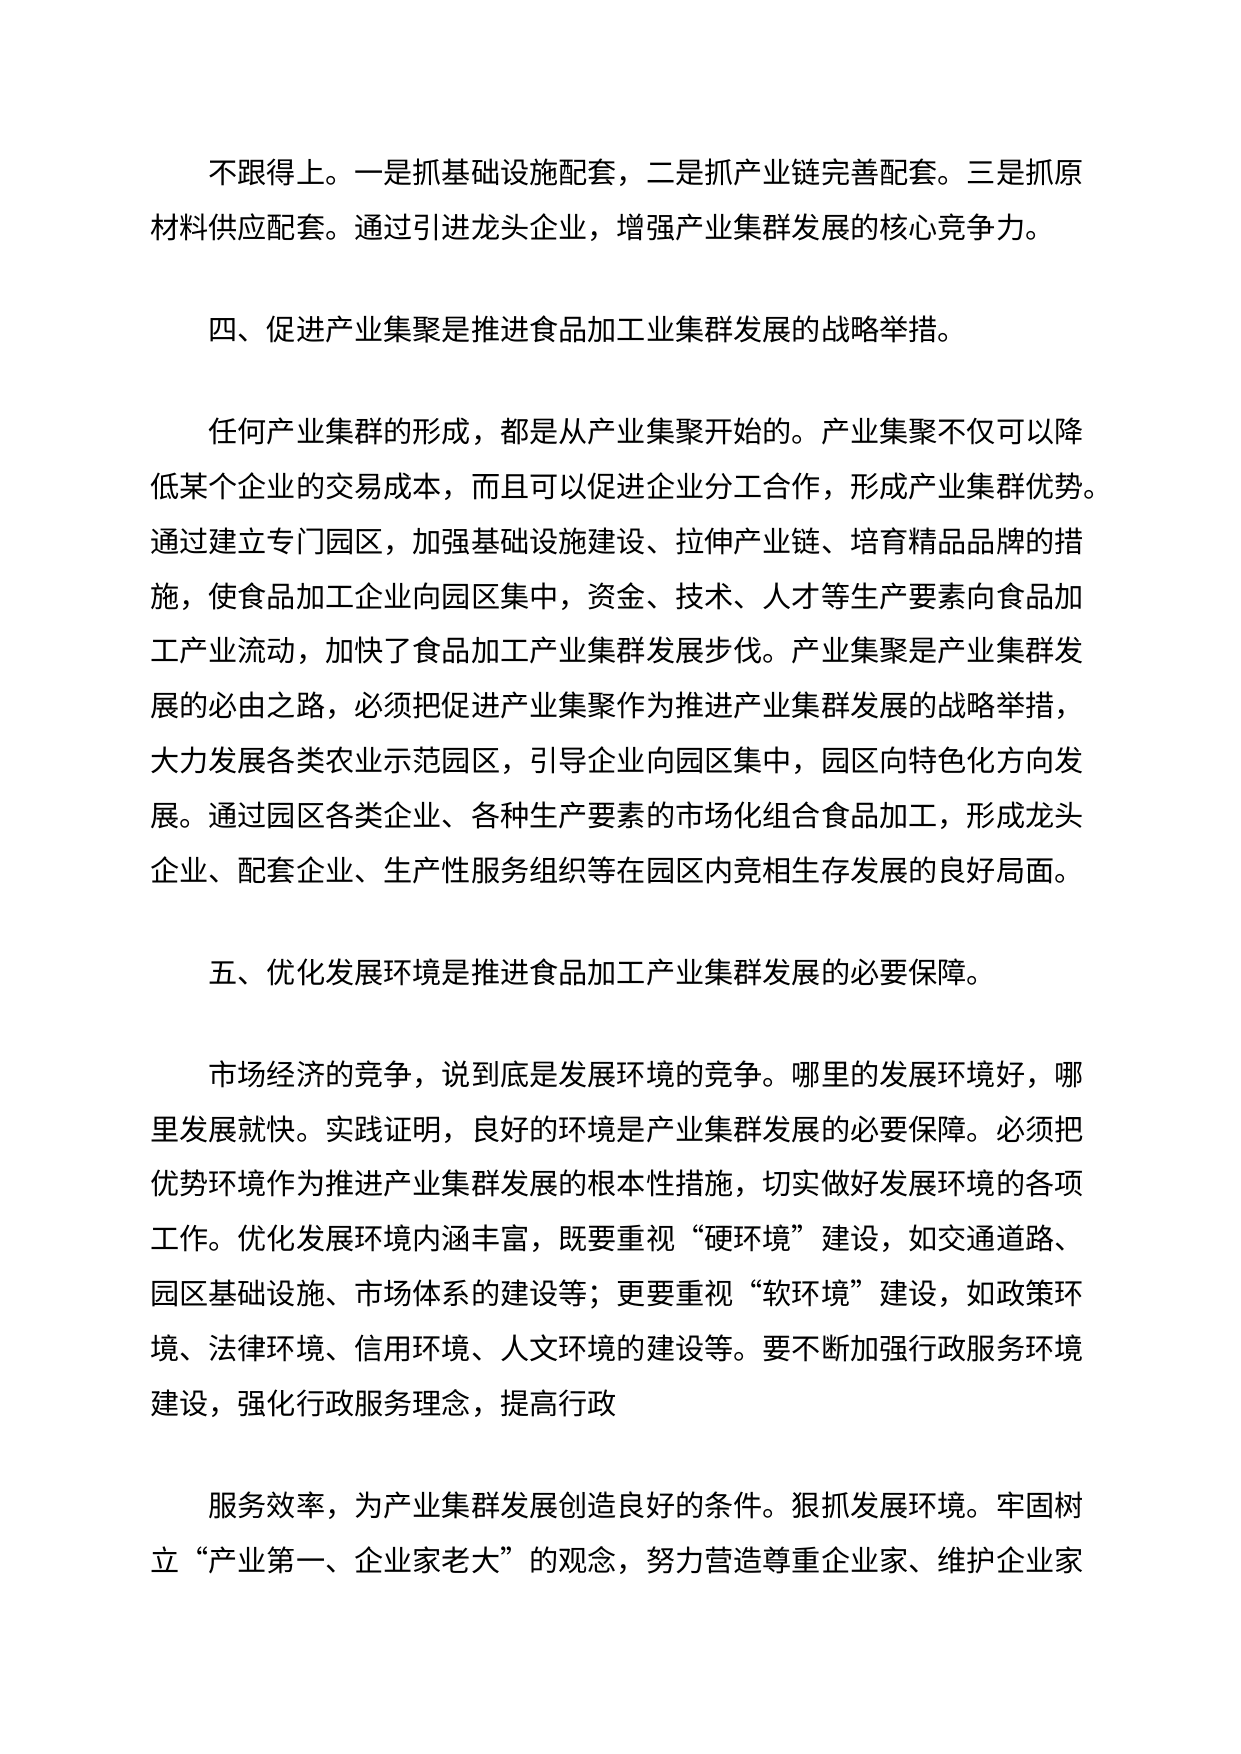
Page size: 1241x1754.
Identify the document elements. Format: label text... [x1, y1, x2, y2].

text 五、优化发展环境是推进食品加工产业集群发展的必要保障。 [150, 949, 1090, 992]
text 任何产业集群的形成，都是从产业集聚开始的。产业集聚不仅可以降低某个企业的交易成本，而且可以促进企业分工合作，形成产业集群优势。通过建立专门园区，加强基础设施建设、拉伸产业链、培育精品品牌的措施，使食品加工企业向园区集中，资金、技术、人才等生产要素向食品加工产业流动，加快了食品加工产业集群发展步伐。产业集聚是产业集群发展的必由之路，必须把促进产业集聚作为推进产业集群发展的战略举措，大力发展各类农业示范园区，引导企业向园区集中，园区向特色化方向发展。通过园区各类企业、各种生产要素的市场化组合食品加工，形成龙头企业、配套企业、生产性服务组织等在园区内竞相生存发展的良好局面。 [150, 408, 1090, 890]
text 不跟得上。一是抓基础设施配套，二是抓产业链完善配套。三是抓原材料供应配套。通过引进龙头企业，增强产业集群发展的核心竞争力。 [150, 150, 1090, 247]
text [150, 1482, 1090, 1579]
text 四、促进产业集聚是推进食品加工业集群发展的战略举措。 [150, 307, 1090, 349]
text 市场经济的竞争，说到底是发展环境的竞争。哪里的发展环境好，哪里发展就快。实践证明，良好的环境是产业集群发展的必要保障。必须把优势环境作为推进产业集群发展的根本性措施，切实做好发展环境的各项工作。优化发展环境内涵丰富，既要重视“硬环境”建设，如交通道路、园区基础设施、市场体系的建设等；更要重视“软环境”建设，如政策环境、法律环境、信用环境、人文环境的建设等。要不断加强行政服务环境建设，强化行政服务理念，提高行政 [150, 1051, 1090, 1423]
